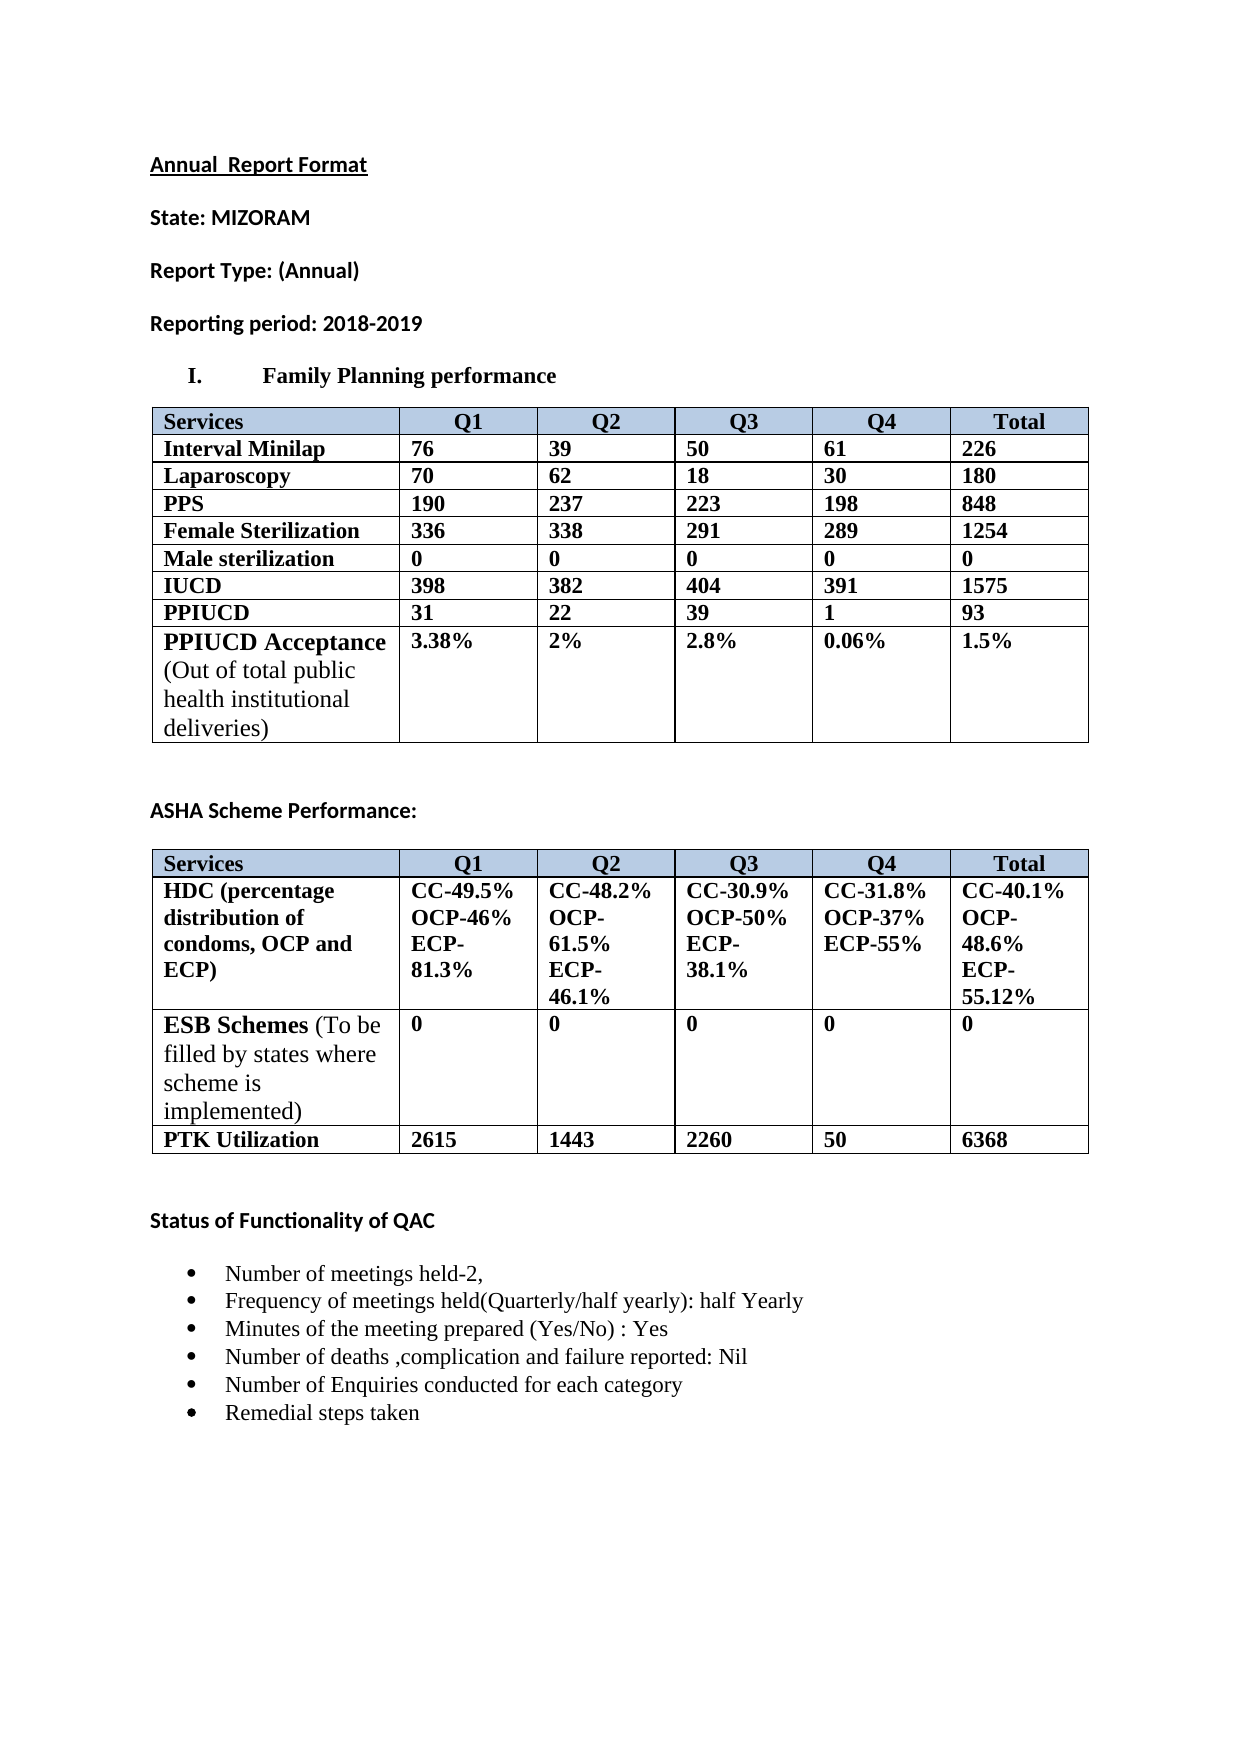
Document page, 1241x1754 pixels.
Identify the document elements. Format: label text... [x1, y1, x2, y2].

table_header Total [951, 408, 1088, 434]
table_cell CC-49.5% OCP-46% ECP-81.3% [400, 878, 537, 1009]
table_cell 180 [951, 463, 1088, 489]
table_cell 93 [951, 600, 1088, 626]
table_cell Interval Minilap [153, 435, 399, 461]
text ASHA Scheme Performance: [150, 796, 1090, 824]
table_cell PPIUCD [153, 600, 399, 626]
table_cell 39 [538, 435, 674, 461]
table_cell CC-31.8% OCP-37% ECP-55% [813, 878, 950, 1009]
table_cell 190 [400, 490, 537, 516]
table_cell ESB Schemes (To be filled by states where scheme is implemented) [153, 1010, 399, 1125]
table_header Q1 [400, 408, 537, 434]
table_cell 291 [676, 517, 812, 544]
table_header Q1 [400, 850, 537, 876]
table_cell 0 [813, 1010, 950, 1125]
table_cell 1575 [951, 572, 1088, 598]
list Number of deaths ,complication and failure reported: Nil [187, 1343, 1090, 1370]
table_cell CC-48.2% OCP-61.5% ECP-46.1% [538, 878, 674, 1009]
table_cell 0 [951, 1010, 1088, 1125]
table_cell HDC (percentage distribution of condoms, OCP and ECP) [153, 878, 399, 1009]
table_cell 76 [400, 435, 537, 461]
table_cell PPIUCD Acceptance (Out of total public health institutional deliveries) [153, 627, 399, 742]
table_cell 39 [676, 600, 812, 626]
table_header Q3 [676, 850, 812, 876]
table_cell 31 [400, 600, 537, 626]
table_cell 0.06% [813, 627, 950, 742]
list Family Planning performance [187, 362, 1090, 388]
table_cell 0 [813, 545, 950, 571]
table_cell 50 [813, 1126, 950, 1153]
list Frequency of meetings held(Quarterly/half yearly): half Yearly [187, 1288, 1090, 1314]
table_cell 0 [538, 545, 674, 571]
table_cell Female Sterilization [153, 517, 399, 544]
table_cell 398 [400, 572, 537, 598]
table_cell IUCD [153, 572, 399, 598]
table_cell 0 [400, 1010, 537, 1125]
table_cell 0 [676, 1010, 812, 1125]
table_cell 338 [538, 517, 674, 544]
table_cell 289 [813, 517, 950, 544]
table_cell 391 [813, 572, 950, 598]
table_cell 0 [951, 545, 1088, 571]
table_header Q3 [676, 408, 812, 434]
table_cell CC-30.9% OCP-50% ECP-38.1% [676, 878, 812, 1009]
table_cell 50 [676, 435, 812, 461]
table_cell 404 [676, 572, 812, 598]
table_cell 0 [538, 1010, 674, 1125]
table_header Q2 [538, 408, 674, 434]
table_cell 62 [538, 463, 674, 489]
table_cell PTK Utilization [153, 1126, 399, 1153]
list Number of Enquiries conducted for each category [187, 1371, 1090, 1398]
list Number of meetings held-2, [187, 1260, 1090, 1286]
table_header Services [153, 408, 399, 434]
table_cell 223 [676, 490, 812, 516]
text Status of Functionality of QAC [150, 1207, 1090, 1235]
table_cell 237 [538, 490, 674, 516]
table_cell 70 [400, 463, 537, 489]
table_cell Male sterilization [153, 545, 399, 571]
table_cell 2.8% [676, 627, 812, 742]
text State: MIZORAM [150, 203, 1090, 231]
table_cell PPS [153, 490, 399, 516]
table_header Q4 [813, 850, 950, 876]
table_cell 3.38% [400, 627, 537, 742]
table_cell 1254 [951, 517, 1088, 544]
table_cell 22 [538, 600, 674, 626]
table_header Services [153, 850, 399, 876]
list Minutes of the meeting prepared (Yes/No) : Yes [187, 1316, 1090, 1342]
table_cell 336 [400, 517, 537, 544]
table_cell 0 [676, 545, 812, 571]
table_cell Laparoscopy [153, 463, 399, 489]
table_cell 2615 [400, 1126, 537, 1153]
table_cell 848 [951, 490, 1088, 516]
table_header Q2 [538, 850, 674, 876]
table_cell 0 [400, 545, 537, 571]
table_cell 198 [813, 490, 950, 516]
table_cell 30 [813, 463, 950, 489]
table_cell 2260 [676, 1126, 812, 1153]
table_cell CC-40.1% OCP-48.6% ECP-55.12% [951, 878, 1088, 1009]
table_header Total [951, 850, 1088, 876]
table_cell 61 [813, 435, 950, 461]
table_cell 6368 [951, 1126, 1088, 1153]
table_cell 226 [951, 435, 1088, 461]
text Reporting period: 2018-2019 [150, 309, 1090, 337]
table_cell 18 [676, 463, 812, 489]
table_cell 382 [538, 572, 674, 598]
table_cell 1.5% [951, 627, 1088, 742]
table_cell 1 [813, 600, 950, 626]
table_cell 1443 [538, 1126, 674, 1153]
text Annual Report Format [150, 150, 1090, 178]
table_cell 2% [538, 627, 674, 742]
text Report Type: (Annual) [150, 256, 1090, 284]
list Remedial steps taken [187, 1399, 1090, 1426]
table_header Q4 [813, 408, 950, 434]
